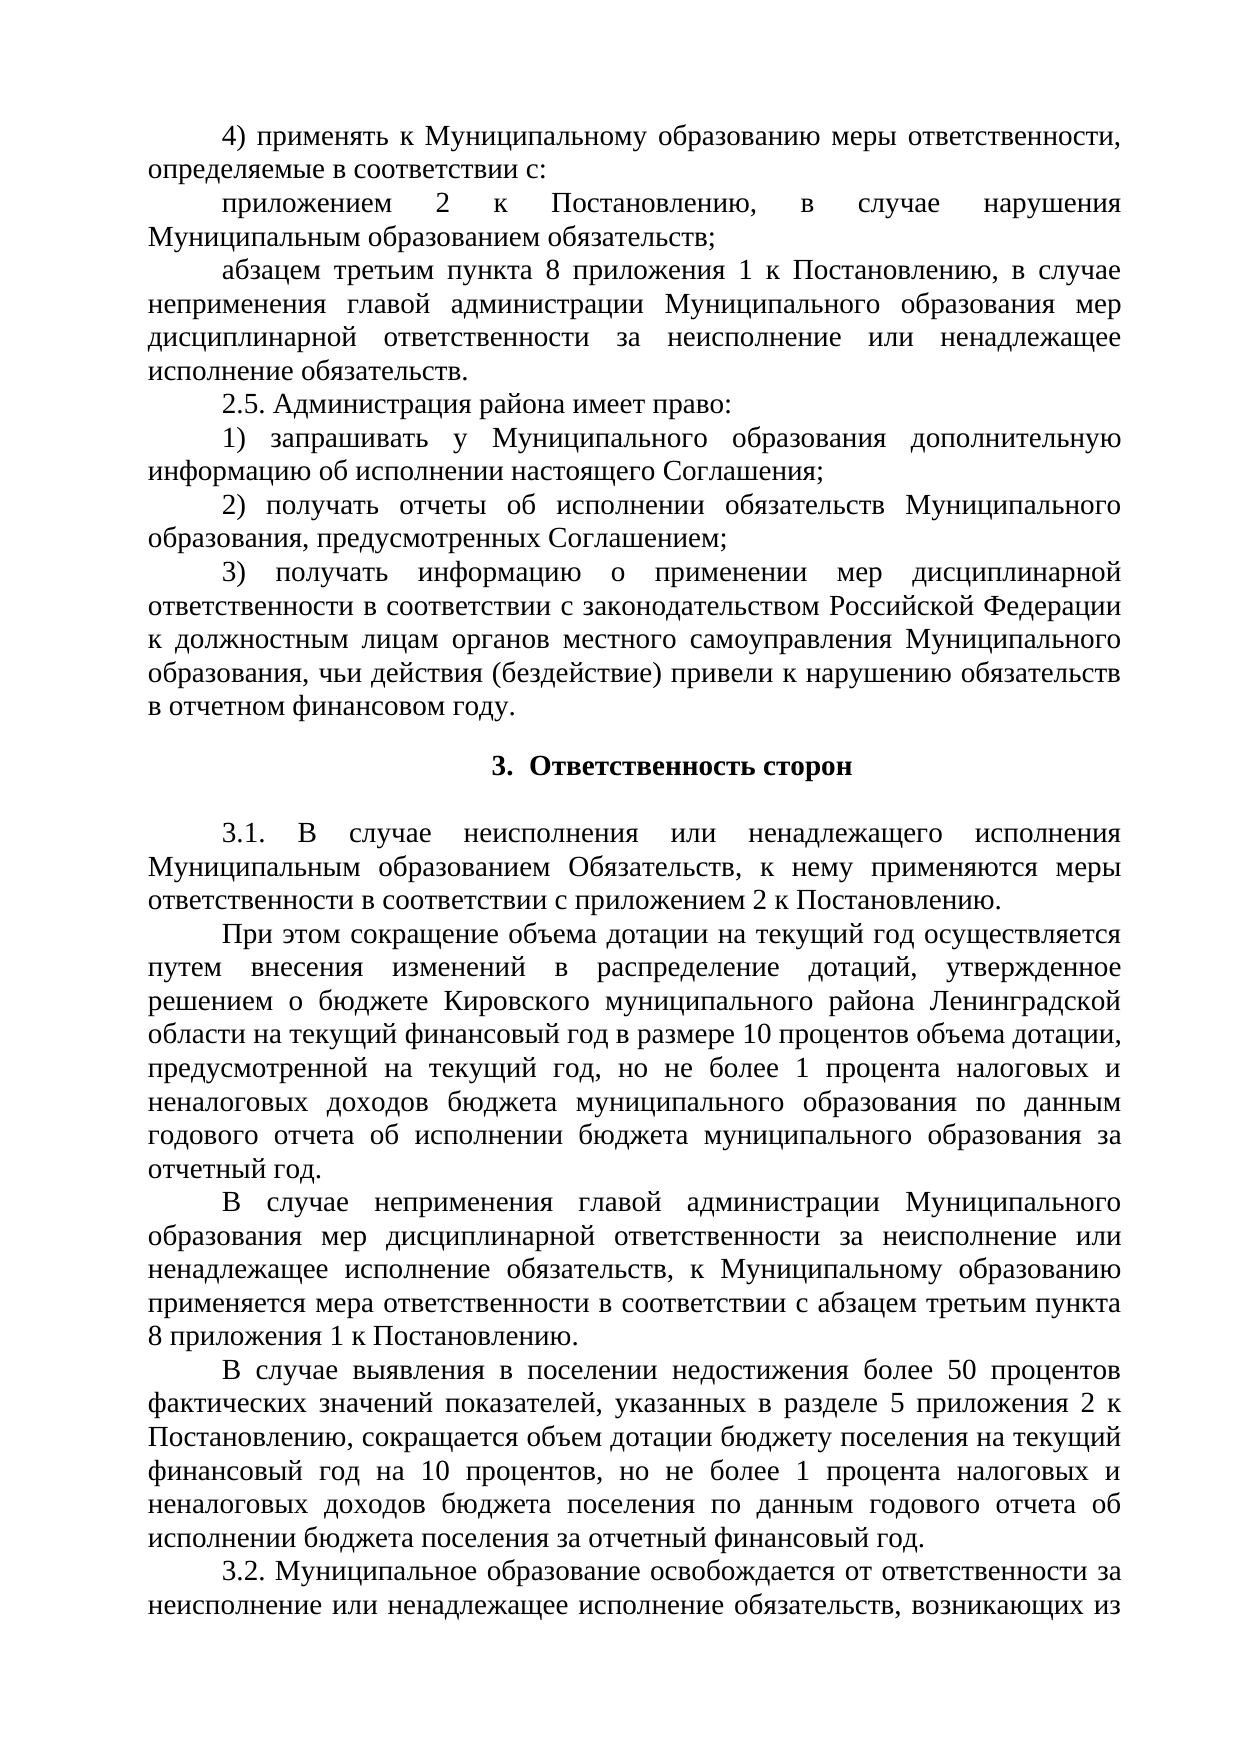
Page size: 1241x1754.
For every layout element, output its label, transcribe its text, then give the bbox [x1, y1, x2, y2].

text 2.5. Администрация района имеет право: [148, 386, 1122, 420]
text приложением 2 к Постановлению, в случае нарушения Муниципальным образованием обязательств; [148, 185, 1122, 252]
text В случае выявления в поселении недостижения более 50 процентов фактических значений показателей, указанных в разделе 5 приложения 2 к Постановлению, сокращается объем дотации бюджету поселения на текущий финансовый год на 10 процентов, но не более 1 процента налоговых и неналоговых доходов бюджета поселения по данным годового отчета об исполнении бюджета поселения за отчетный финансовый год. [148, 1352, 1122, 1553]
text В случае неприменения главой администрации Муниципального образования мер дисциплинарной ответственности за неисполнение или ненадлежащее исполнение обязательств, к Муниципальному образованию применяется мера ответственности в соответствии с абзацем третьим пункта 8 приложения 1 к Постановлению. [148, 1184, 1122, 1352]
text 3.1. В случае неисполнения или ненадлежащего исполнения Муниципальным образованием Обязательств, к нему применяются меры ответственности в соответствии с приложением 2 к Постановлению. [148, 815, 1122, 916]
list Ответственность сторон [222, 748, 1122, 782]
text 3) получать информацию о применении мер дисциплинарной ответственности в соответствии с законодательством Российской Федерации к должностным лицам органов местного самоуправления Муниципального образования, чьи действия (бездействие) привели к нарушению обязательств в отчетном финансовом году. [148, 554, 1122, 722]
text абзацем третьим пункта 8 приложения 1 к Постановлению, в случае неприменения главой администрации Муниципального образования мер дисциплинарной ответственности за неисполнение или ненадлежащее исполнение обязательств. [148, 252, 1122, 386]
text 2) получать отчеты об исполнении обязательств Муниципального образования, предусмотренных Соглашением; [148, 487, 1122, 554]
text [148, 1553, 1122, 1620]
text 4) применять к Муниципальному образованию меры ответственности, определяемые в соответствии с: [148, 118, 1122, 185]
text При этом сокращение объема дотации на текущий год осуществляется путем внесения изменений в распределение дотаций, утвержденное решением о бюджете Кировского муниципального района Ленинградской области на текущий финансовый год в размере 10 процентов объема дотации, предусмотренной на текущий год, но не более 1 процента налоговых и неналоговых доходов бюджета муниципального образования по данным годового отчета об исполнении бюджета муниципального образования за отчетный год. [148, 916, 1122, 1184]
text 1) запрашивать у Муниципального образования дополнительную информацию об исполнении настоящего Соглашения; [148, 420, 1122, 487]
